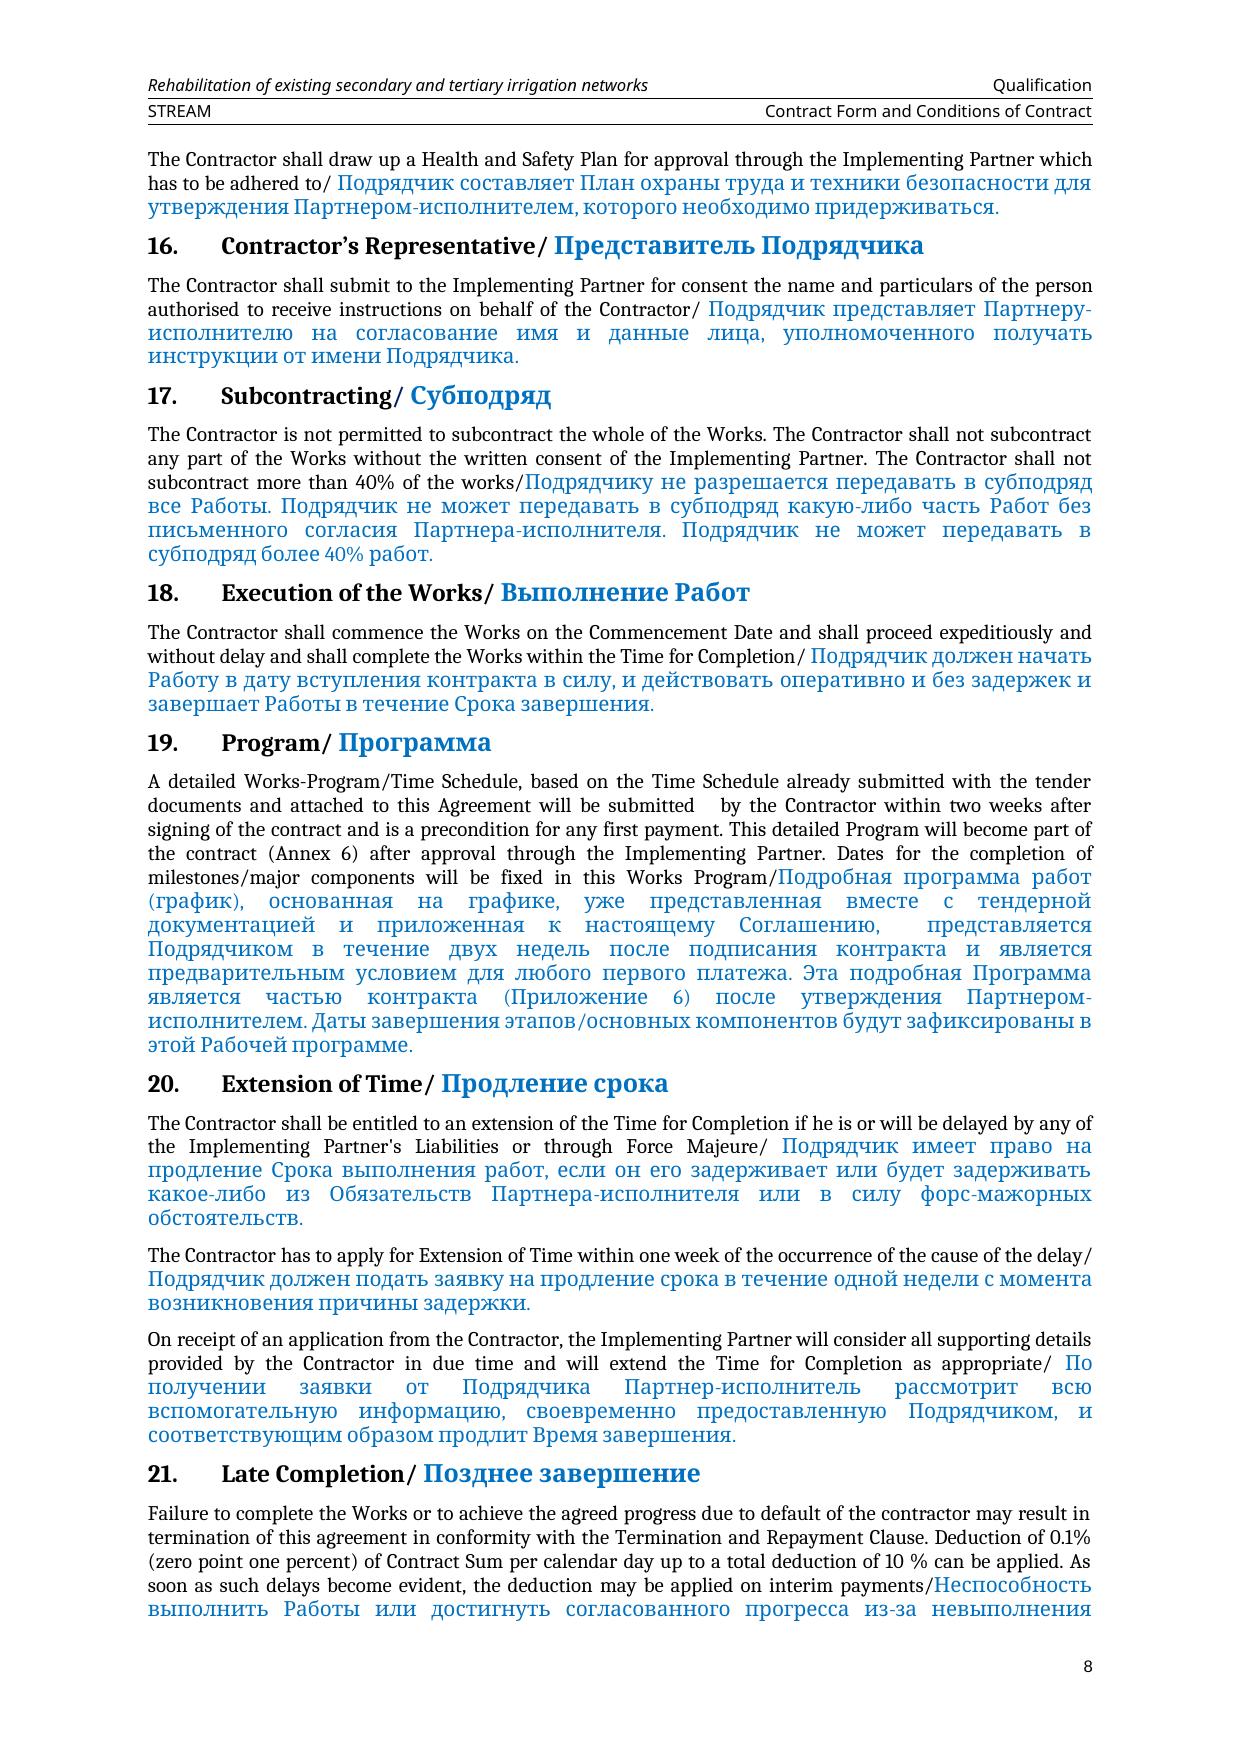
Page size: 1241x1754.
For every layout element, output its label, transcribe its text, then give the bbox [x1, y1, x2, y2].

text The Contractor shall draw up a Health and Safety Plan for approval through the Implementing Partner which has to be adhered to/ Подрядчик составляет План охраны труда и техники безопасности для утверждения Партнером-исполнителем, которого необходимо придерживаться. [148, 148, 1093, 219]
text 20. Extension of Time/ Продление срока [148, 1070, 1093, 1099]
text 16. Contractor’s Representative/ Представитель Подрядчика [148, 232, 1093, 261]
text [148, 1501, 1093, 1621]
text The Contractor shall commence the Works on the Commencement Date and shall proceed expeditiously and without delay and shall complete the Works within the Time for Completion/ Подрядчик должен начать Работу в дату вступления контракта в силу, и действовать оперативно и без задержек и завершает Работы в течение Срока завершения. [148, 620, 1093, 716]
text 21. Late Completion/ Позднее завершение [148, 1460, 1093, 1489]
text 18. Execution of the Works/ Выполнение Работ [148, 579, 1093, 608]
text The Contractor shall be entitled to an extension of the Time for Completion if he is or will be delayed by any of the Implementing Partner's Liabilities or through Force Majeure/ Подрядчик имеет право на продление Срока выполнения работ, если он его задерживает или будет задерживать какое-либо из Обязательств Партнера-исполнителя или в силу форс-мажорных обстоятельств. [148, 1111, 1093, 1231]
text On receipt of an application from the Contractor, the Implementing Partner will consider all supporting details provided by the Contractor in due time and will extend the Time for Completion as appropriate/ По получении заявки от Подрядчика Партнер-исполнитель рассмотрит всю вспомогательную информацию, своевременно предоставленную Подрядчиком, и соответствующим образом продлит Время завершения. [148, 1328, 1093, 1448]
text A detailed Works-Program/Time Schedule, based on the Time Schedule already submitted with the tender documents and attached to this Agreement will be submitted by the Contractor within two weeks after signing of the contract and is a precondition for any first payment. This detailed Program will become part of the contract (Annex 6) after approval through the Implementing Partner. Dates for the completion of milestones/major components will be fixed in this Works Program/Подробная программа работ (график), основанная на графике, уже представленная вместе с тендерной документацией и приложенная к настоящему Соглашению, представляется Подрядчиком в течение двух недель после подписания контракта и является предварительным условием для любого первого платежа. Эта подробная Программа является частью контракта (Приложение 6) после утверждения Партнером-исполнителем. Даты завершения этапов/основных компонентов будут зафиксированы в этой Рабочей программе. [148, 770, 1093, 1057]
text 19. Program/ Программа [148, 729, 1093, 757]
text The Contractor shall submit to the Implementing Partner for consent the name and particulars of the person authorised to receive instructions on behalf of the Contractor/ Подрядчик представляет Партнеру-исполнителю на согласование имя и данные лица, уполномоченного получать инструкции от имени Подрядчика. [148, 273, 1093, 369]
text The Contractor is not permitted to subcontract the whole of the Works. The Contractor shall not subcontract any part of the Works without the written consent of the Implementing Partner. The Contractor shall not subcontract more than 40% of the works/Подрядчику не разрешается передавать в субподряд все Работы. Подрядчик не может передавать в субподряд какую-либо часть Работ без письменного согласия Партнера-исполнителя. Подрядчик не может передавать в субподряд более 40% работ. [148, 423, 1093, 567]
text 17. Subcontracting/ Субподряд [148, 382, 1093, 410]
text The Contractor has to apply for Extension of Time within one week of the occurrence of the cause of the delay/ Подрядчик должен подать заявку на продление срока в течение одной недели с момента возникновения причины задержки. [148, 1243, 1093, 1315]
